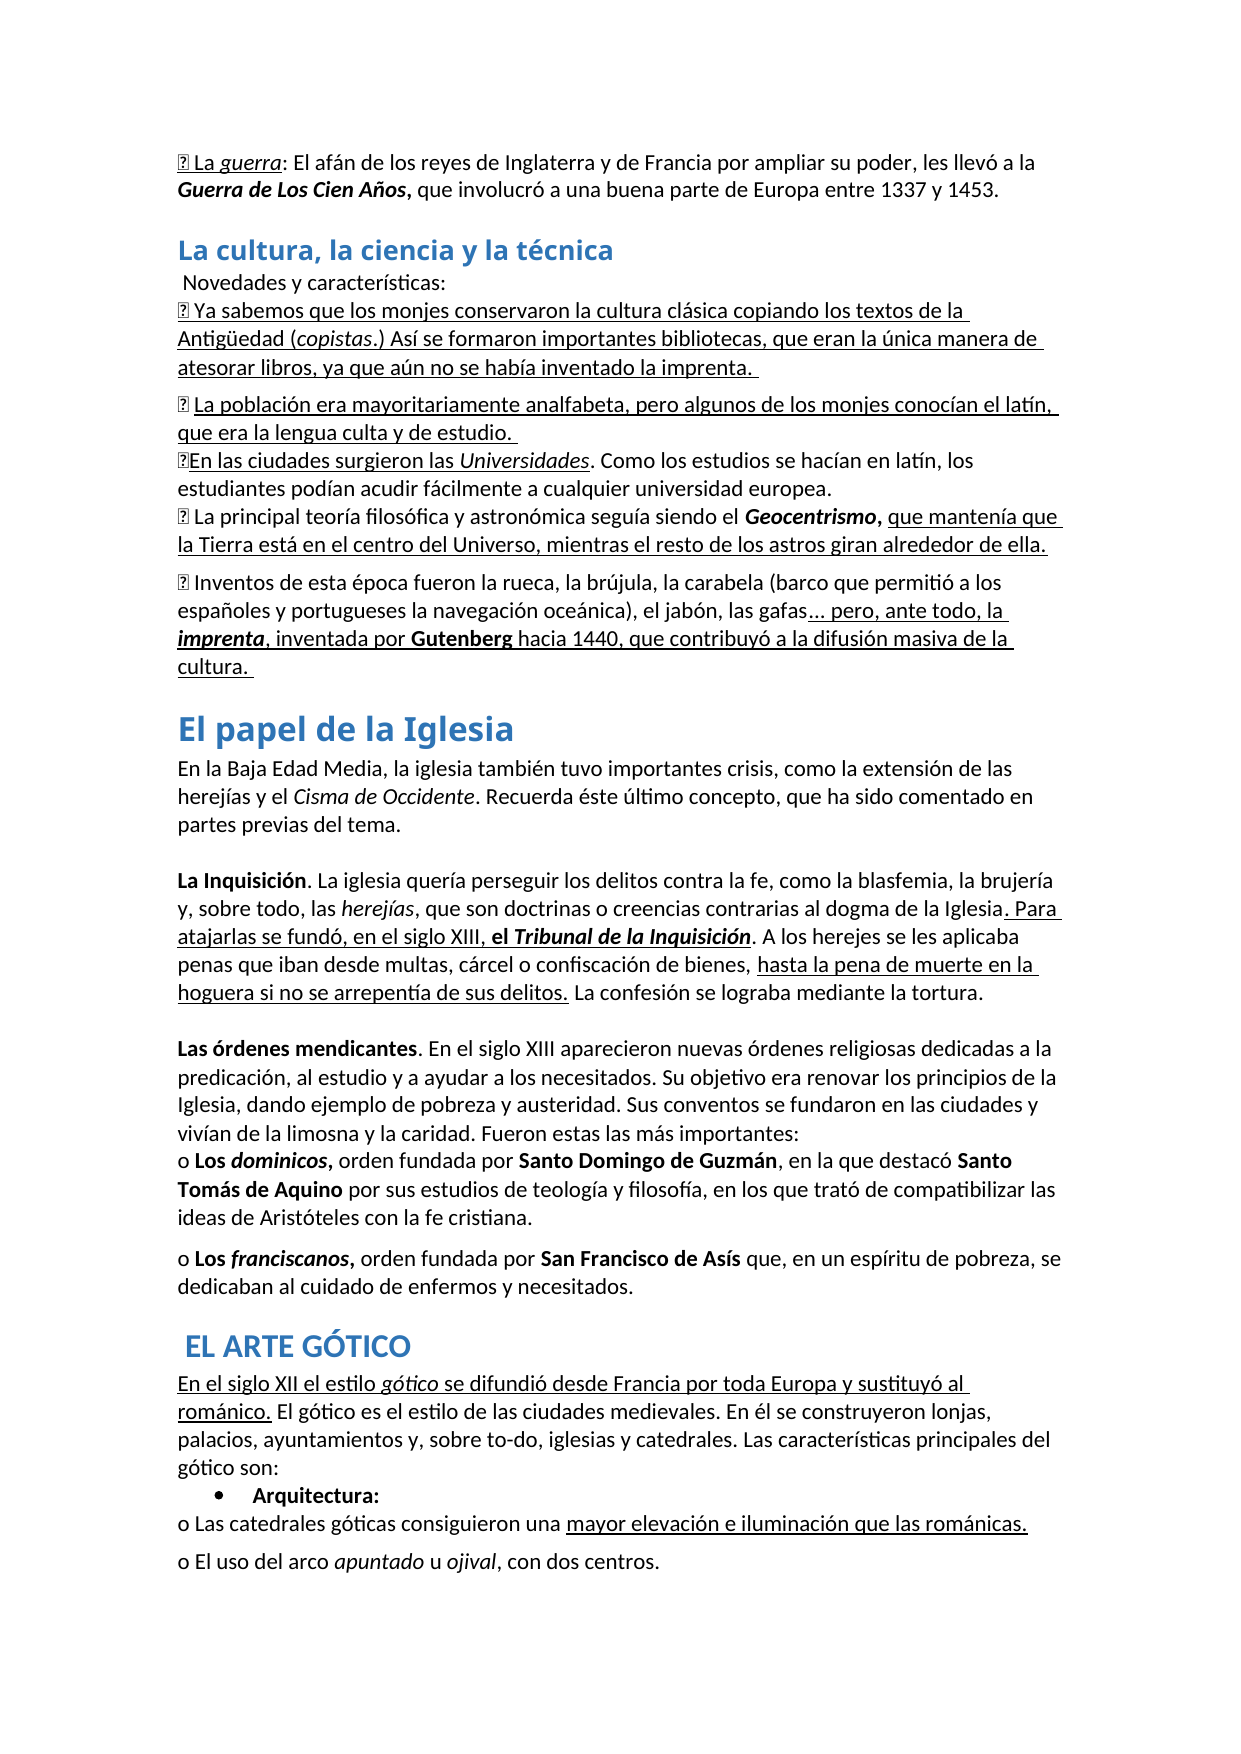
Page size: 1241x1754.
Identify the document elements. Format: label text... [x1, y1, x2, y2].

text La Inquisición. La iglesia quería perseguir los delitos contra la fe, como la blasfemia, la brujería y, sobre todo, las herejías, que son doctrinas o creencias contrarias al dogma de la Iglesia. Para atajarlas se fundó, en el siglo XIII, el Tribunal de la Inquisición. A los herejes se les aplicaba penas que iban desde multas, cárcel o confiscación de bienes, hasta la pena de muerte en la hoguera si no se arrepentía de sus delitos. La confesión se lograba mediante la tortura. [177, 866, 1063, 1007]
text  La población era mayoritariamente analfabeta, pero algunos de los monjes conocían el latín, que era la lengua culta y de estudio. [177, 390, 1063, 446]
text Las órdenes mendicantes. En el siglo XIII aparecieron nuevas órdenes religiosas dedicadas a la predicación, al estudio y a ayudar a los necesitados. Su objetivo era renovar los principios de la Iglesia, dando ejemplo de pobreza y austeridad. Sus conventos se fundaron en las ciudades y vivían de la limosna y la caridad. Fueron estas las más importantes: [177, 1034, 1063, 1147]
text  Inventos de esta época fueron la rueca, la brújula, la carabela (barco que permitió a los españoles y portugueses la navegación oceánica), el jabón, las gafas... pero, ante todo, la imprenta, inventada por Gutenberg hacia 1440, que contribuyó a la difusión masiva de la cultura. [177, 568, 1063, 680]
text En las ciudades surgieron las Universidades. Como los estudios se hacían en latín, los estudiantes podían acudir fácilmente a cualquier universidad europea. [177, 446, 1063, 502]
text En el siglo XII el estilo gótico se difundió desde Francia por toda Europa y sustituyó al románico. El gótico es el estilo de las ciudades medievales. En él se construyeron lonjas, palacios, ayuntamientos y, sobre to-do, iglesias y catedrales. Las características principales del gótico son: [177, 1369, 1063, 1481]
subtitle El papel de la Iglesia [177, 705, 1063, 751]
text o El uso del arco apuntado u ojival, con dos centros. [177, 1547, 1063, 1575]
text o Las catedrales góticas consiguieron una mayor elevación e iluminación que las románicas. [177, 1509, 1063, 1537]
text  La guerra: El afán de los reyes de Inglaterra y de Francia por ampliar su poder, les llevó a la Guerra de Los Cien Años, que involucró a una buena parte de Europa entre 1337 y 1453. [177, 148, 1063, 204]
text o Los franciscanos, orden fundada por San Francisco de Asís que, en un espíritu de pobreza, se dedicaban al cuidado de enfermos y necesitados. [177, 1244, 1063, 1300]
text  La principal teoría filosófica y astronómica seguía siendo el Geocentrismo, que mantenía que la Tierra está en el centro del Universo, mientras el resto de los astros giran alrededor de ella. [177, 502, 1063, 558]
text En la Baja Edad Media, la iglesia también tuvo importantes crisis, como la extensión de las herejías y el Cisma de Occidente. Recuerda éste último concepto, que ha sido comentado en partes previas del tema. [177, 754, 1063, 838]
text Novedades y características: [177, 268, 1063, 297]
text o Los dominicos, orden fundada por Santo Domingo de Guzmán, en la que destacó Santo Tomás de Aquino por sus estudios de teología y filosofía, en los que trató de compatibilizar las ideas de Aristóteles con la fe cristiana. [177, 1147, 1063, 1231]
text  Ya sabemos que los monjes conservaron la cultura clásica copiando los textos de la Antigüedad (copistas.) Así se formaron importantes bibliotecas, que eran la única manera de atesorar libros, ya que aún no se había inventado la imprenta. [177, 297, 1063, 381]
list Arquitectura: [215, 1481, 1063, 1509]
subtitle EL ARTE GÓTICO [177, 1325, 1063, 1366]
text La cultura, la ciencia y la técnica [177, 232, 1063, 268]
